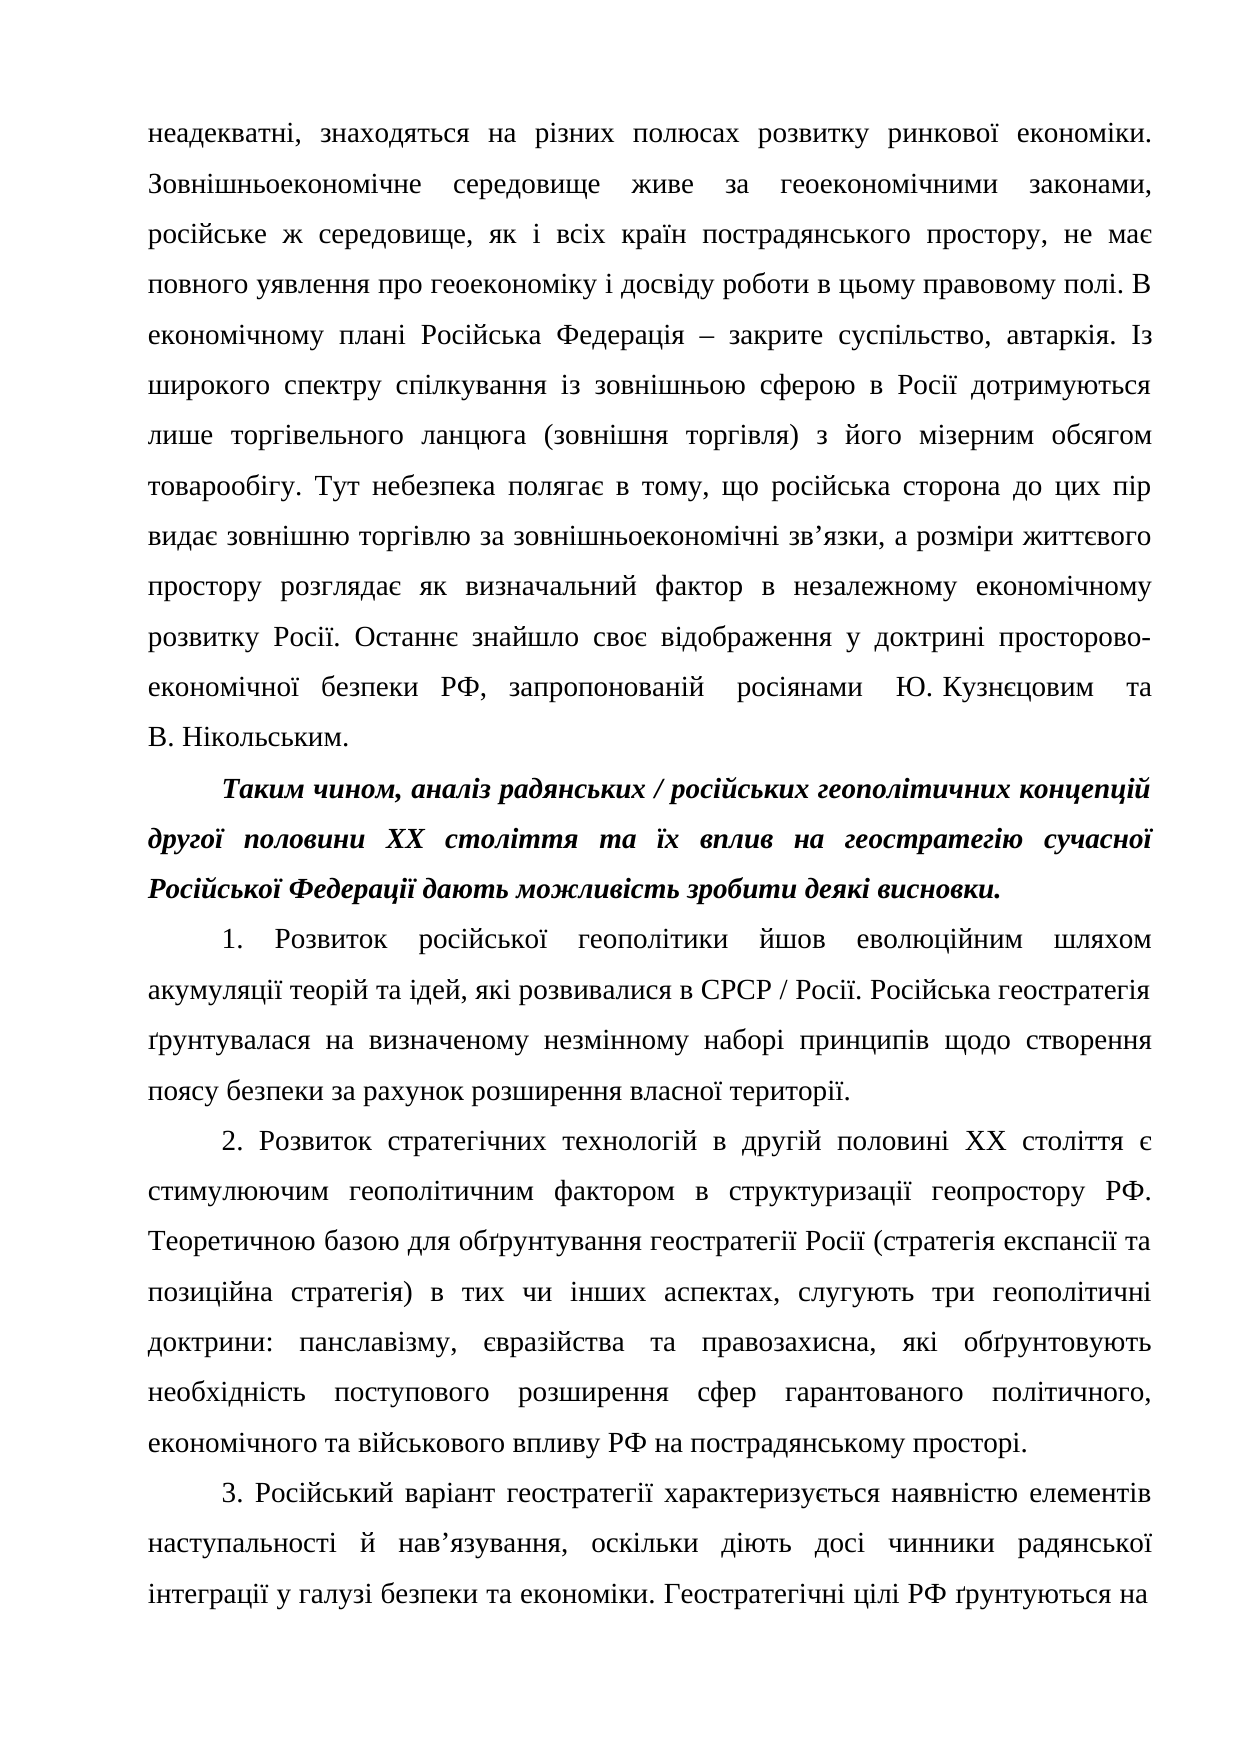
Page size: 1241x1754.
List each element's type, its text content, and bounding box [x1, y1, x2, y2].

subtitle Таким чином, аналіз радянських / російських геополітичних концепцій другої половини ХХ століття та їх вплив на геостратегію сучасної Російської Федерації дають можливість зробити деякі висновки. [148, 771, 1152, 905]
list Російський варіант геостратегії характеризується наявністю елементів наступальності й нав’язування, оскільки діють досі чинники радянської інтеграції у галузі безпеки та економіки. Геостратегічні цілі РФ ґрунтуються на [148, 1475, 1152, 1609]
list Розвиток стратегічних технологій в другій половині ХХ століття є стимулюючим геополітичним фактором в структуризації геопростору РФ. Теоретичною базою для обґрунтування геостратегії Росії (стратегія експансії та позиційна стратегія) в тих чи інших аспектах, слугують три геополітичні доктрини: панславізму, євразійства та правозахисна, які обґрунтовують необхідність поступового розширення сфер гарантованого політичного, економічного та військового впливу РФ на пострадянському просторі. [148, 1123, 1152, 1458]
text неадекватні, знаходяться на різних полюсах розвитку ринкової економіки. Зовнішньоекономічне середовище живе за геоекономічними законами, російське ж середовище, як і всіх країн пострадянського простору, не має повного уявлення про геоекономіку і досвіду роботи в цьому правовому полі. В економічному плані Російська Федерація – закрите суспільство, автаркія. Із широкого спектру спілкування із зовнішньою сферою в Росії дотримуються лише торгівельного ланцюга (зовнішня торгівля) з його мізерним обсягом товарообігу. Тут небезпека полягає в тому, що російська сторона до цих пір видає зовнішню торгівлю за зовнішньоекономічні зв’язки, а розміри життєвого простору розглядає як визначальний фактор в незалежному економічному розвитку Росії. Останнє знайшло своє відображення у доктрині просторово- економічної безпеки РФ, запропонованій росіянами Ю. Кузнєцовим та В. Нікольським. [148, 116, 1152, 753]
list Розвиток російської геополітики йшов еволюційним шляхом акумуляції теорій та ідей, які розвивалися в СРСР / Росії. Російська геостратегія ґрунтувалася на визначеному незмінному наборі принципів щодо створення поясу безпеки за рахунок розширення власної території. [148, 922, 1152, 1106]
